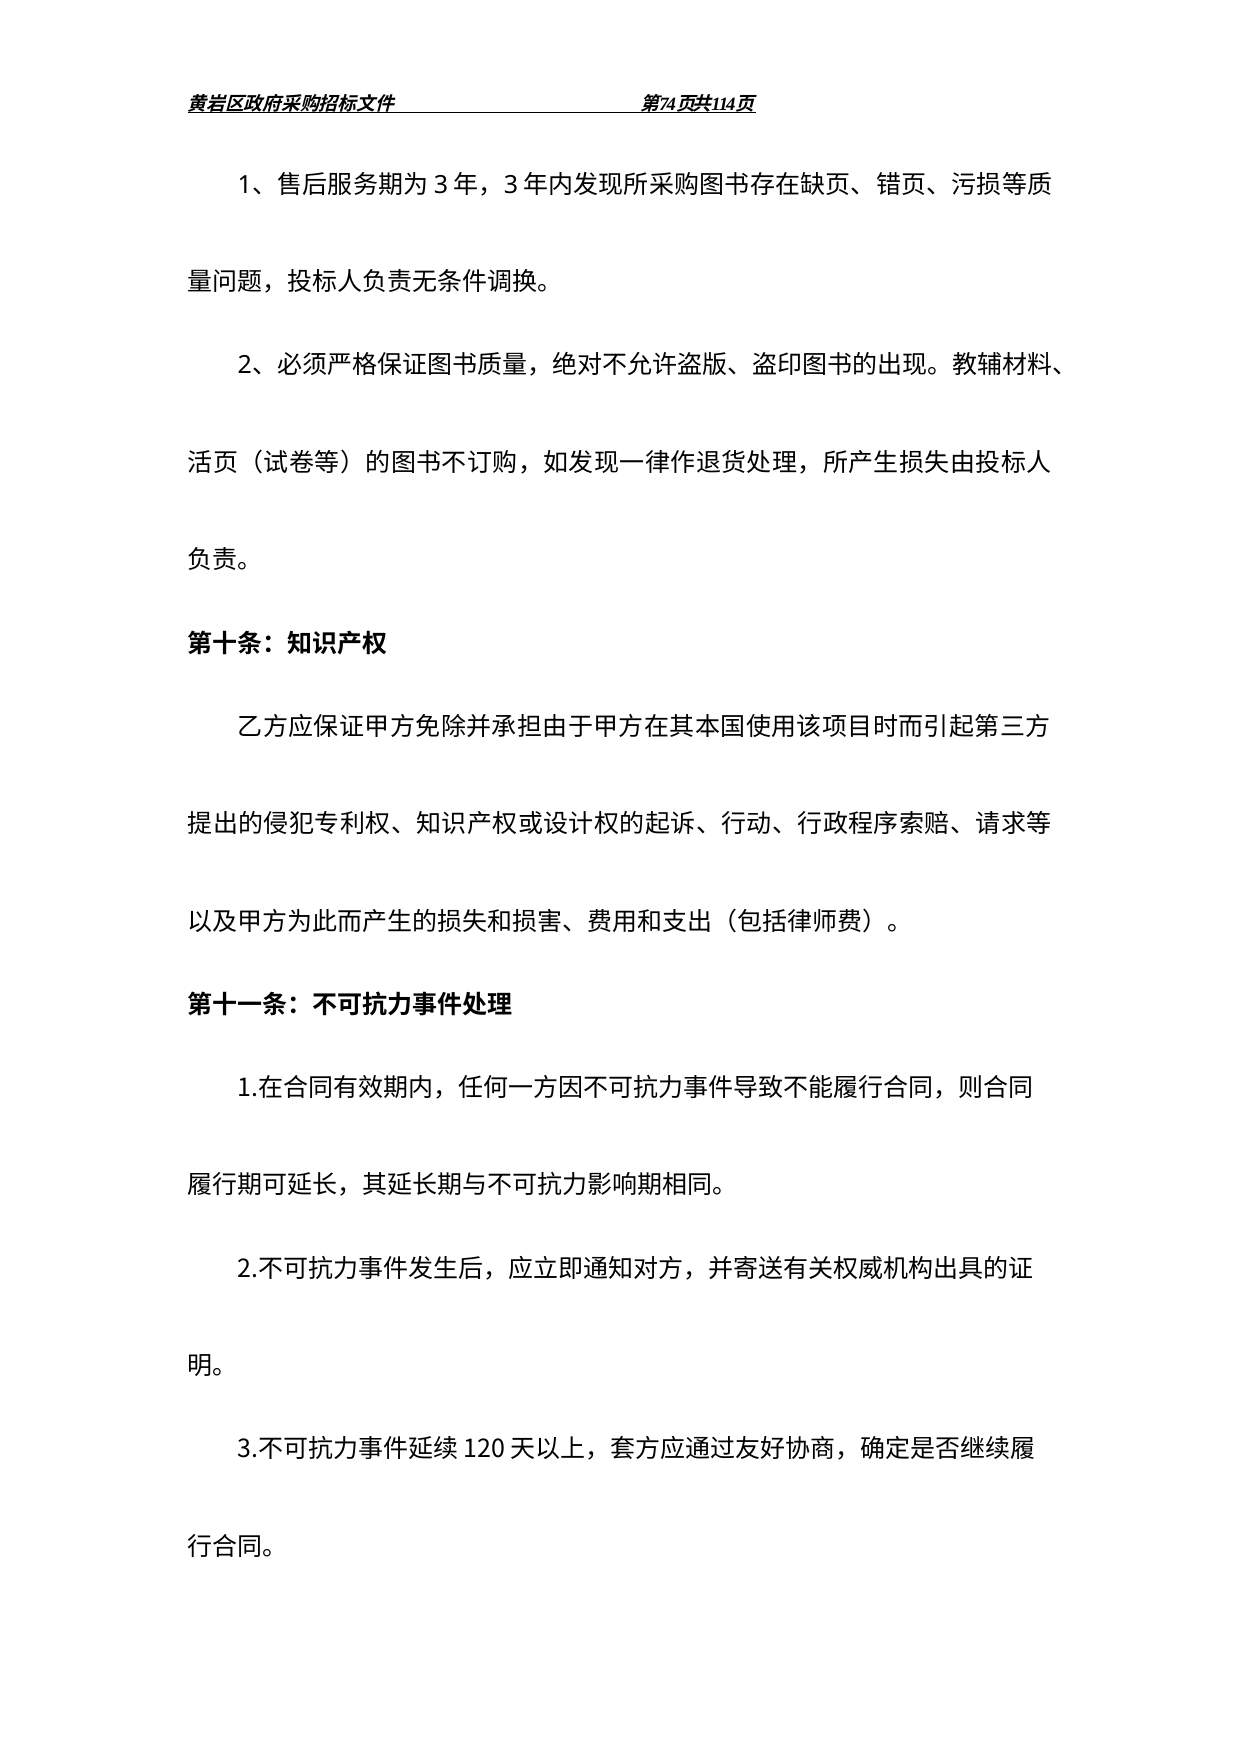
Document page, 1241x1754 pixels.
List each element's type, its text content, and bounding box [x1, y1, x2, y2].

text 2.不可抗力事件发生后，应立即通知对方，并寄送有关权威机构出具的证明。 [187, 1234, 1053, 1396]
text 3.不可抗力事件延续120天以上，套方应通过友好协商，确定是否继续履行合同。 [187, 1414, 1053, 1577]
text 1.在合同有效期内，任何一方因不可抗力事件导致不能履行合同，则合同履行期可延长，其延长期与不可抗力影响期相同。 [187, 1053, 1053, 1216]
text 第十条：知识产权 [187, 609, 1053, 674]
text 2、必须严格保证图书质量，绝对不允许盗版、盗印图书的出现。教辅材料、活页（试卷等）的图书不订购，如发现一律作退货处理，所产生损失由投标人负责。 [187, 331, 1053, 591]
text 1、售后服务期为3年，3年内发现所采购图书存在缺页、错页、污损等质量问题，投标人负责无条件调换。 [187, 150, 1053, 312]
text 第十一条：不可抗力事件处理 [187, 970, 1053, 1035]
text 乙方应保证甲方免除并承担由于甲方在其本国使用该项目时而引起第三方提出的侵犯专利权、知识产权或设计权的起诉、行动、行政程序索赔、请求等以及甲方为此而产生的损失和损害、费用和支出（包括律师费）。 [187, 692, 1053, 952]
